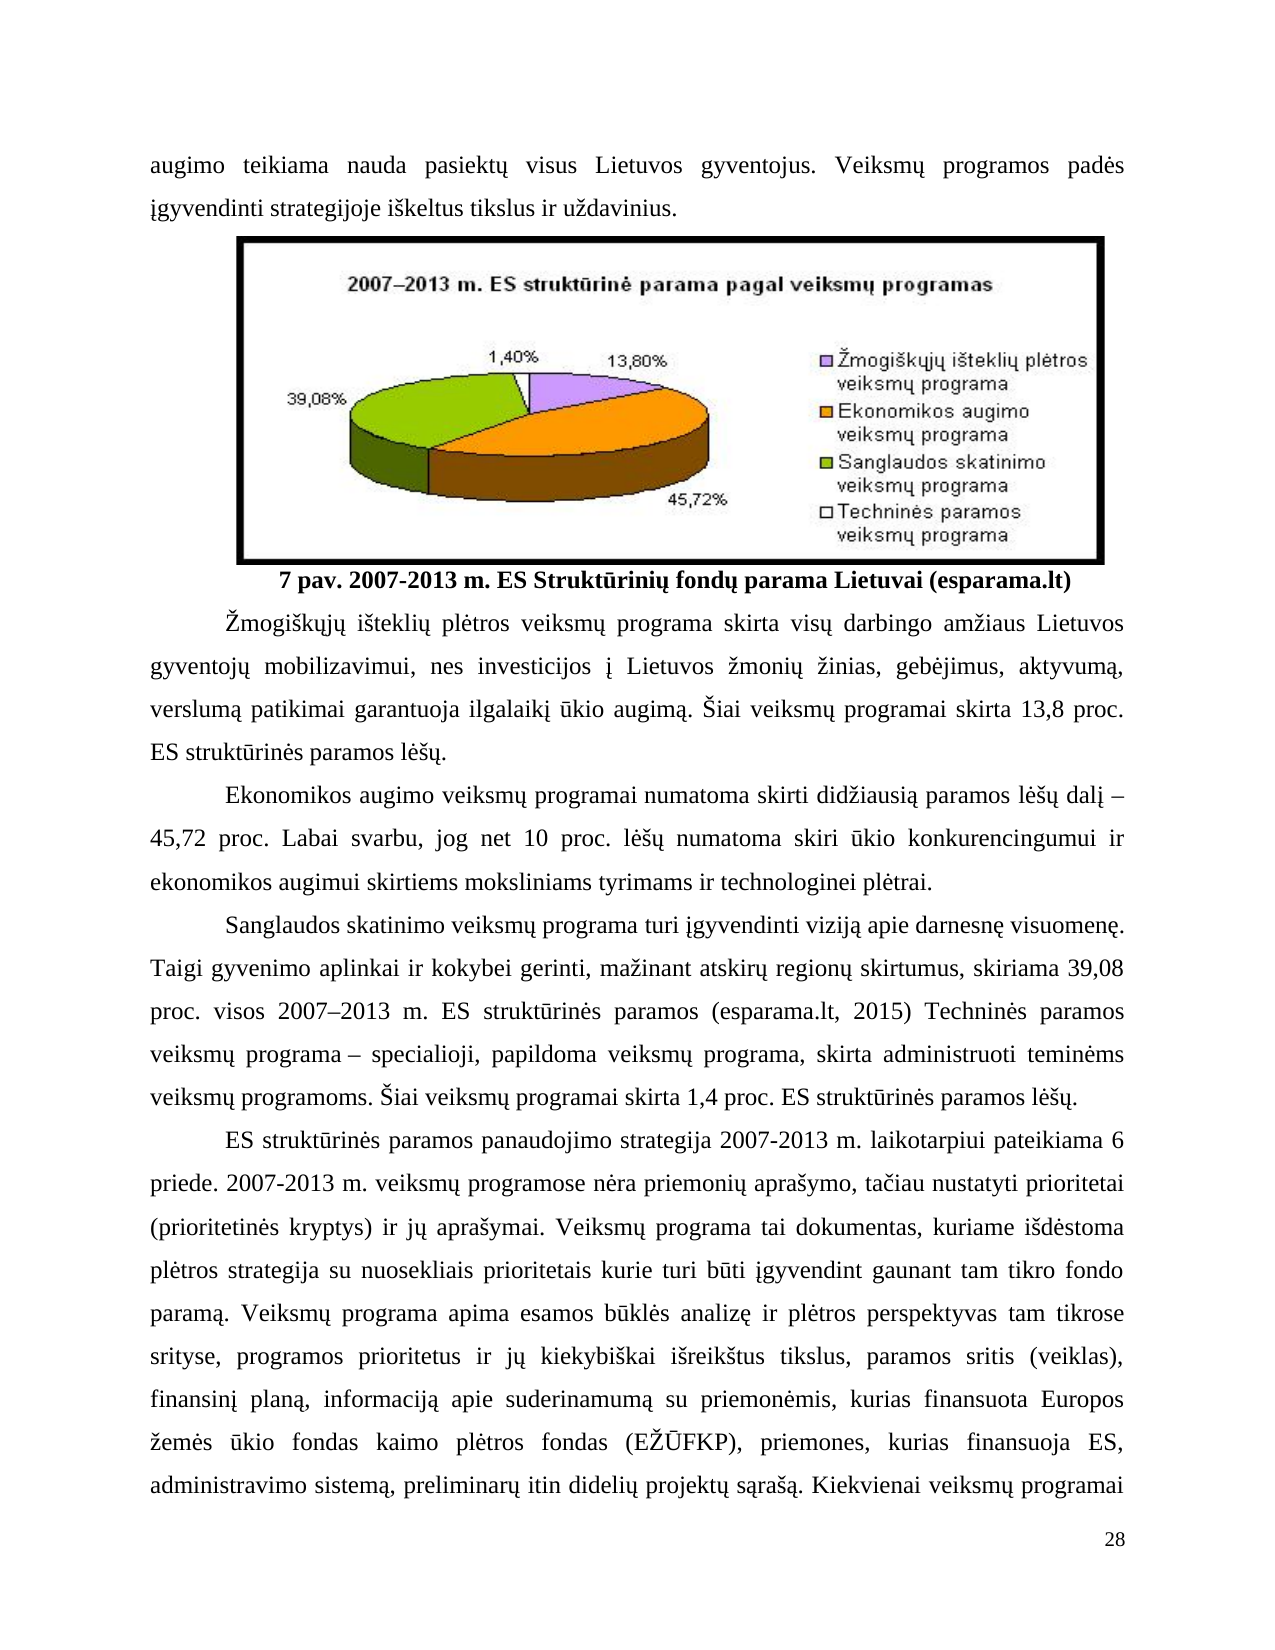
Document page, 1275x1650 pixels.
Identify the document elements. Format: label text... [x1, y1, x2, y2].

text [150, 1125, 1125, 1499]
text Sanglaudos skatinimo veiksmų programa turi įgyvendinti viziją apie darnesnę visuomenę. Taigi gyvenimo aplinkai ir kokybei gerinti, mažinant atskirų regionų skirtumus, skiriama 39,08 proc. visos 2007–2013 m. ES struktūrinės paramos (esparama.lt, 2015) Techninės paramos veiksmų programa – specialioji, papildoma veiksmų programa, skirta administruoti teminėms veiksmų programoms. Šiai veiksmų programai skirta 1,4 proc. ES struktūrinės paramos lėšų. [150, 910, 1125, 1111]
text Ekonomikos augimo veiksmų programai numatoma skirti didžiausią paramos lėšų dalį – 45,72 proc. Labai svarbu, jog net 10 proc. lėšų numatoma skiri ūkio konkurencingumui ir ekonomikos augimui skirtiems moksliniams tyrimams ir technologinei plėtrai. [150, 780, 1125, 895]
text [150, 150, 1125, 222]
picture [236, 236, 1105, 565]
text Žmogiškųjų išteklių plėtros veiksmų programa skirta visų darbingo amžiaus Lietuvos gyventojų mobilizavimui, nes investicijos į Lietuvos žmonių žinias, gebėjimus, aktyvumą, verslumą patikimai garantuoja ilgalaikį ūkio augimą. Šiai veiksmų programai skirta 13,8 proc. ES struktūrinės paramos lėšų. [150, 608, 1125, 766]
text 7 pav. 2007-2013 m. ES Struktūrinių fondų parama Lietuvai (esparama.lt) [150, 565, 1125, 593]
